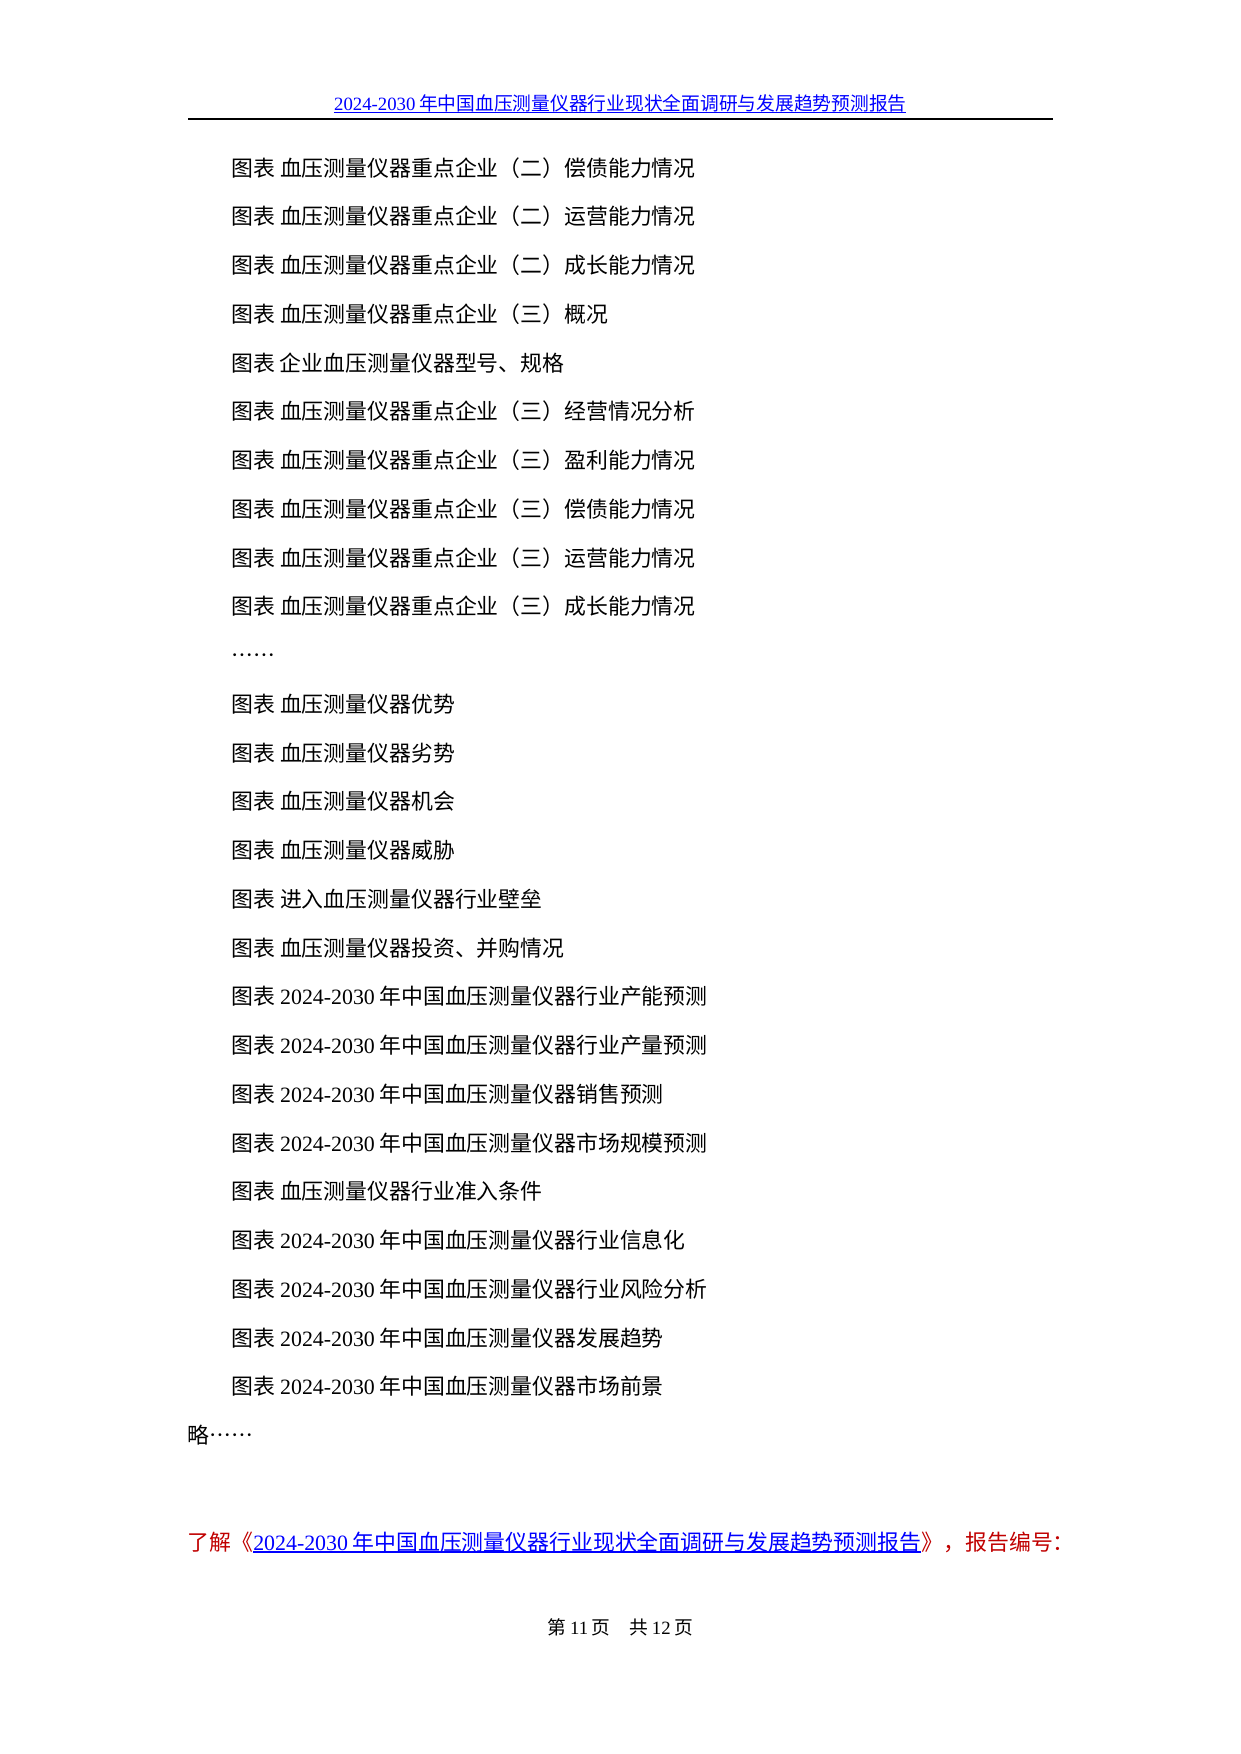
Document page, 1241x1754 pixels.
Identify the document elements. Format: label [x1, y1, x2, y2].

text [187, 150, 1053, 1450]
text [187, 1524, 1053, 1557]
